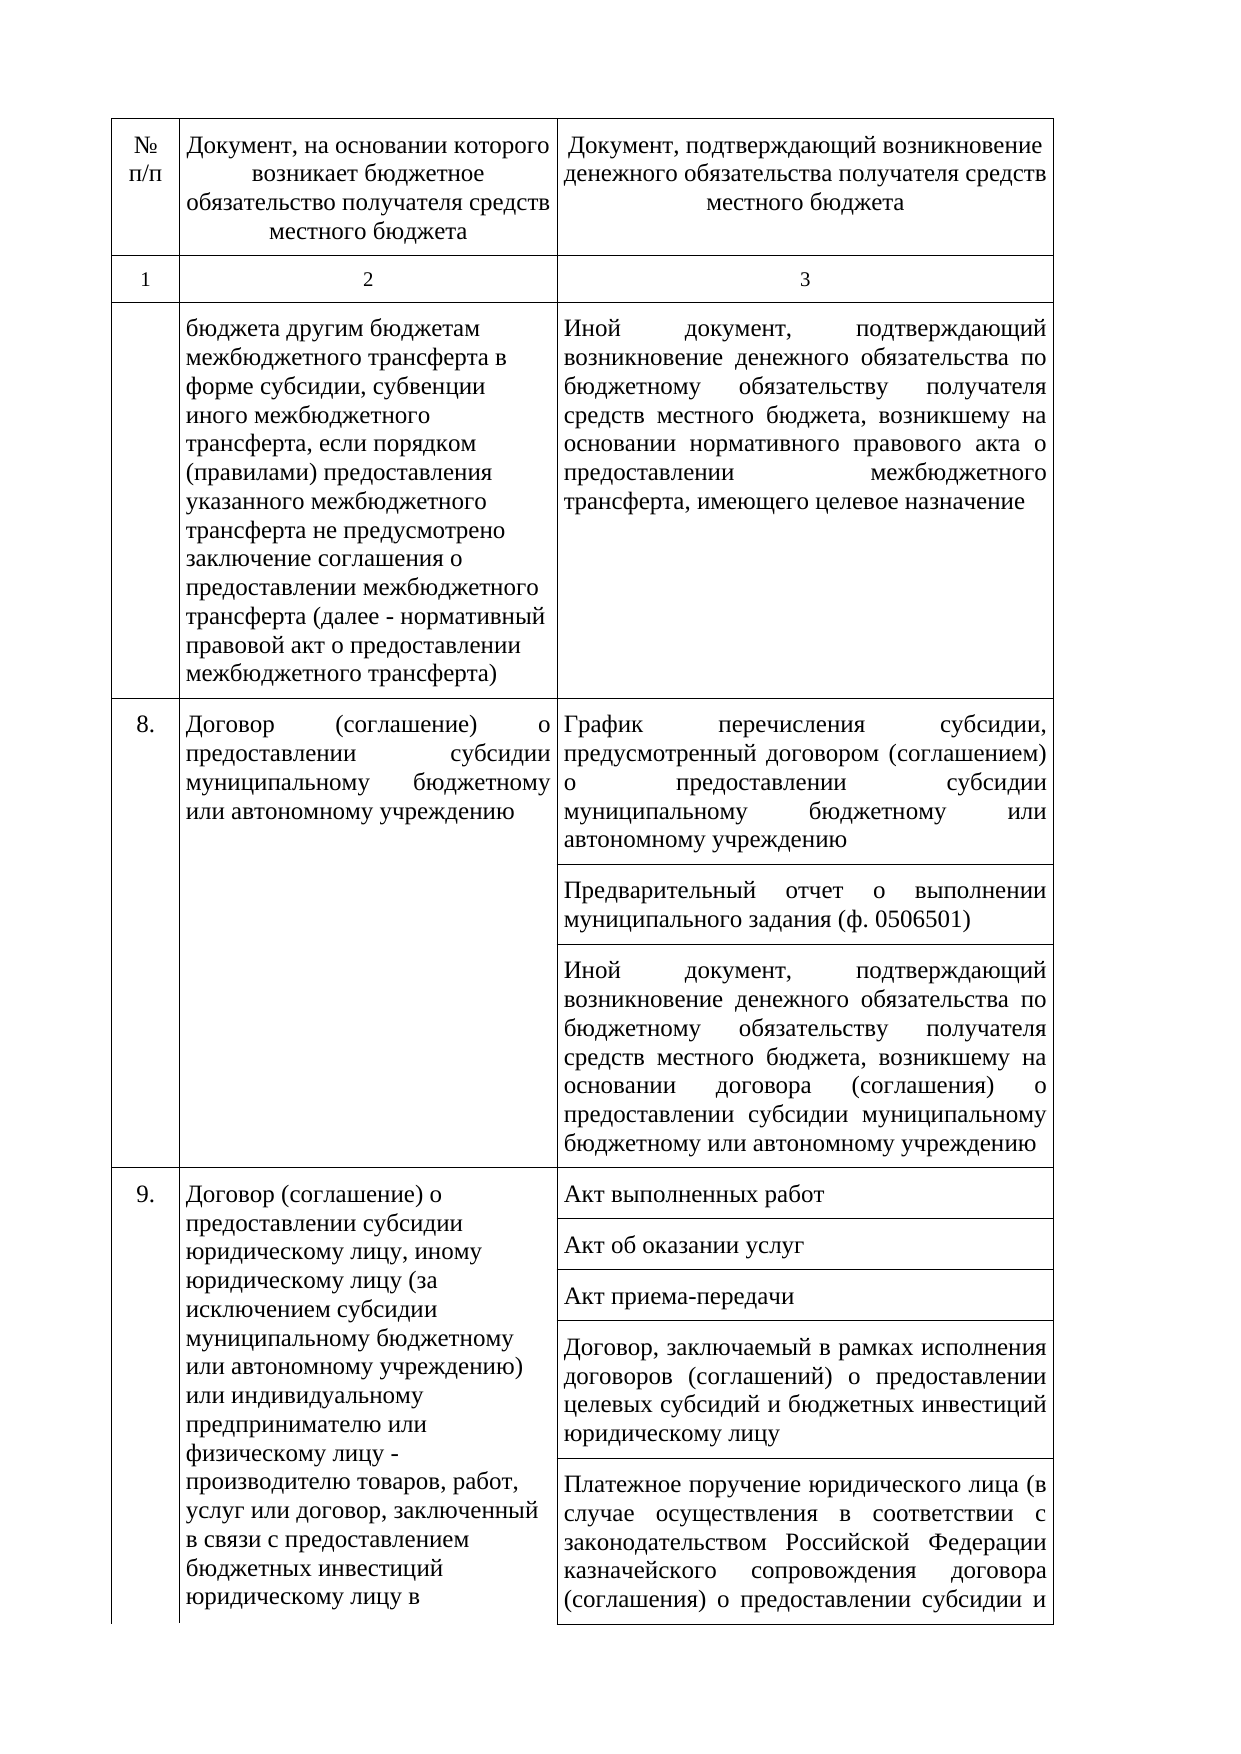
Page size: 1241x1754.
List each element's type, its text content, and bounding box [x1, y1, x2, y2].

table_cell Акт приема-передачи [558, 1270, 1053, 1320]
table_cell Акт выполненных работ [558, 1168, 1053, 1218]
table_cell 1 [112, 256, 179, 302]
table_cell Договор (соглашение) о предоставлении субсидии юридическому лицу, иному юридическому лицу (за исключением субсидии муниципальному бюджетному или автономному учреждению) или индивидуальному предпринимателю или физическому лицу - производителю товаров, работ, услуг или договор, заключенный в связи с предоставлением бюджетных инвестиций юридическому лицу в соответствии с бюджетным законодательством Российской Федерации (далее - договор (соглашение) о предоставлении субсидии и бюджетных инвестиций юридическому лицу) [179, 1168, 557, 1624]
table_header Документ, на основании которого возникает бюджетное обязательство получателя средств местного бюджета [180, 119, 557, 255]
table_cell Акт об оказании услуг [558, 1219, 1053, 1269]
table_header № п/п [112, 119, 179, 255]
table_cell Договор (соглашение) о предоставлении субсидии муниципальному бюджетному или автономному учреждению [180, 699, 557, 1167]
table_cell Предварительный отчет о выполнении муниципального задания (ф. 0506501) [558, 865, 1053, 944]
table_cell Иной документ, подтверждающий возникновение денежного обязательства по бюджетному обязательству получателя средств местного бюджета, возникшему на основании нормативного правового акта о предоставлении межбюджетного трансферта, имеющего целевое назначение [558, 303, 1053, 698]
table_cell 2 [180, 256, 557, 302]
table_cell 8. [112, 699, 179, 1167]
table_cell 9. [112, 1168, 179, 1624]
table_cell 3 [558, 256, 1053, 302]
table_cell Договор, заключаемый в рамках исполнения договоров (соглашений) о предоставлении целевых субсидий и бюджетных инвестиций юридическому лицу [558, 1321, 1053, 1458]
table_cell 7. [112, 303, 179, 698]
table_cell Иной документ, подтверждающий возникновение денежного обязательства по бюджетному обязательству получателя средств местного бюджета, возникшему на основании договора (соглашения) о предоставлении субсидии муниципальному бюджетному или автономному учреждению [558, 945, 1053, 1167]
table_header Документ, подтверждающий возникновение денежного обязательства получателя средств местного бюджета [558, 119, 1053, 255]
table_cell График перечисления субсидии, предусмотренный договором (соглашением) о предоставлении субсидии муниципальному бюджетному или автономному учреждению [558, 699, 1053, 864]
